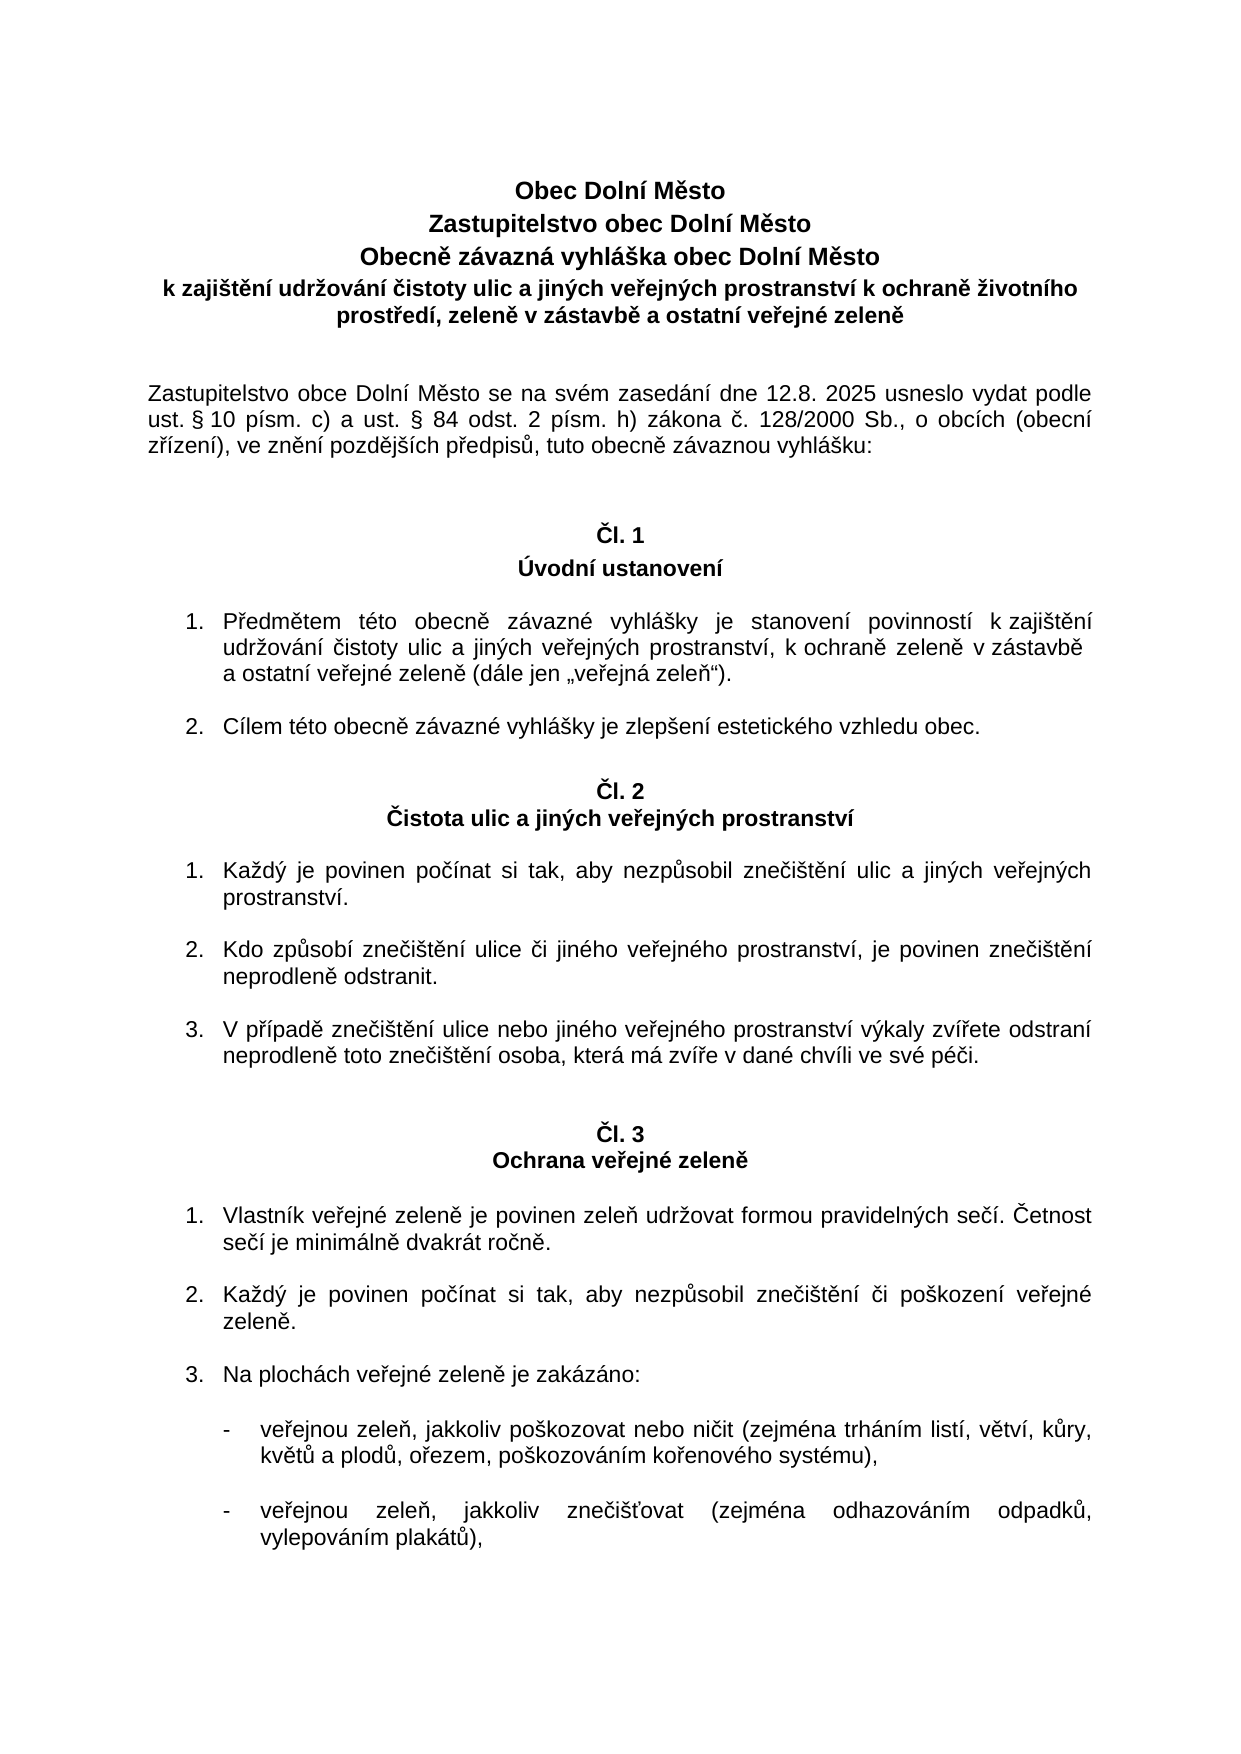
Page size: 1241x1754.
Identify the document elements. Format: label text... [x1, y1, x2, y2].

text Úvodní ustanovení [148, 555, 1093, 581]
text Čistota ulic a jiných veřejných prostranství [148, 805, 1093, 831]
text Obecně závazná vyhláška obec Dolní Město [148, 242, 1093, 271]
text Zastupitelstvo obec Dolní Město [148, 209, 1093, 238]
text Čl. 2 [148, 778, 1093, 805]
list Každý je povinen počínat si tak, aby nezpůsobil znečištění ulic a jiných veřejných prostranství. [185, 857, 1093, 910]
list Na plochách veřejné zeleně je zakázáno: [185, 1361, 1093, 1387]
list Předmětem této obecně závazné vyhlášky je stanovení povinností k zajištění udržování čistoty ulic a jiných veřejných prostranství, k ochraně zeleně v zástavbě a ostatní veřejné zeleně (dále jen „veřejná zeleň“). [185, 608, 1093, 687]
list Každý je povinen počínat si tak, aby nezpůsobil znečištění či poškození veřejné zeleně. [185, 1281, 1093, 1334]
text Čl. 3 [148, 1121, 1093, 1147]
list veřejnou zeleň, jakkoliv poškozovat nebo ničit (zejména trháním listí, větví, kůry, květů a plodů, ořezem, poškozováním kořenového systému), [223, 1416, 1093, 1468]
list Cílem této obecně závazné vyhlášky je zlepšení estetického vzhledu obec. [185, 713, 1093, 739]
text Zastupitelstvo obce Dolní Město se na svém zasedání dne 12.8. 2025 usneslo vydat podle ust. § 10 písm. c) a ust. § 84 odst. 2 písm. h) zákona č. 128/2000 Sb., o obcích (obecní zřízení), ve znění pozdějších předpisů, tuto obecně závaznou vyhlášku: [148, 379, 1093, 458]
text k zajištění udržování čistoty ulic a jiných veřejných prostranství k ochraně životního prostředí, zeleně v zástavbě a ostatní veřejné zeleně [148, 275, 1093, 328]
text Obec Dolní Město [148, 176, 1093, 205]
list V případě znečištění ulice nebo jiného veřejného prostranství výkaly zvířete odstraní neprodleně toto znečištění osoba, která má zvíře v dané chvíli ve své péči. [185, 1016, 1093, 1068]
list Kdo způsobí znečištění ulice či jiného veřejného prostranství, je povinen znečištění neprodleně odstranit. [185, 936, 1093, 989]
list Vlastník veřejné zeleně je povinen zeleň udržovat formou pravidelných sečí. Četnost sečí je minimálně dvakrát ročně. [185, 1202, 1093, 1255]
subtitle Čl. 1 [148, 522, 1093, 549]
text Ochrana veřejné zeleně [148, 1147, 1093, 1174]
list veřejnou zeleň, jakkoliv znečišťovat (zejména odhazováním odpadků, vylepováním plakátů), [223, 1497, 1093, 1550]
